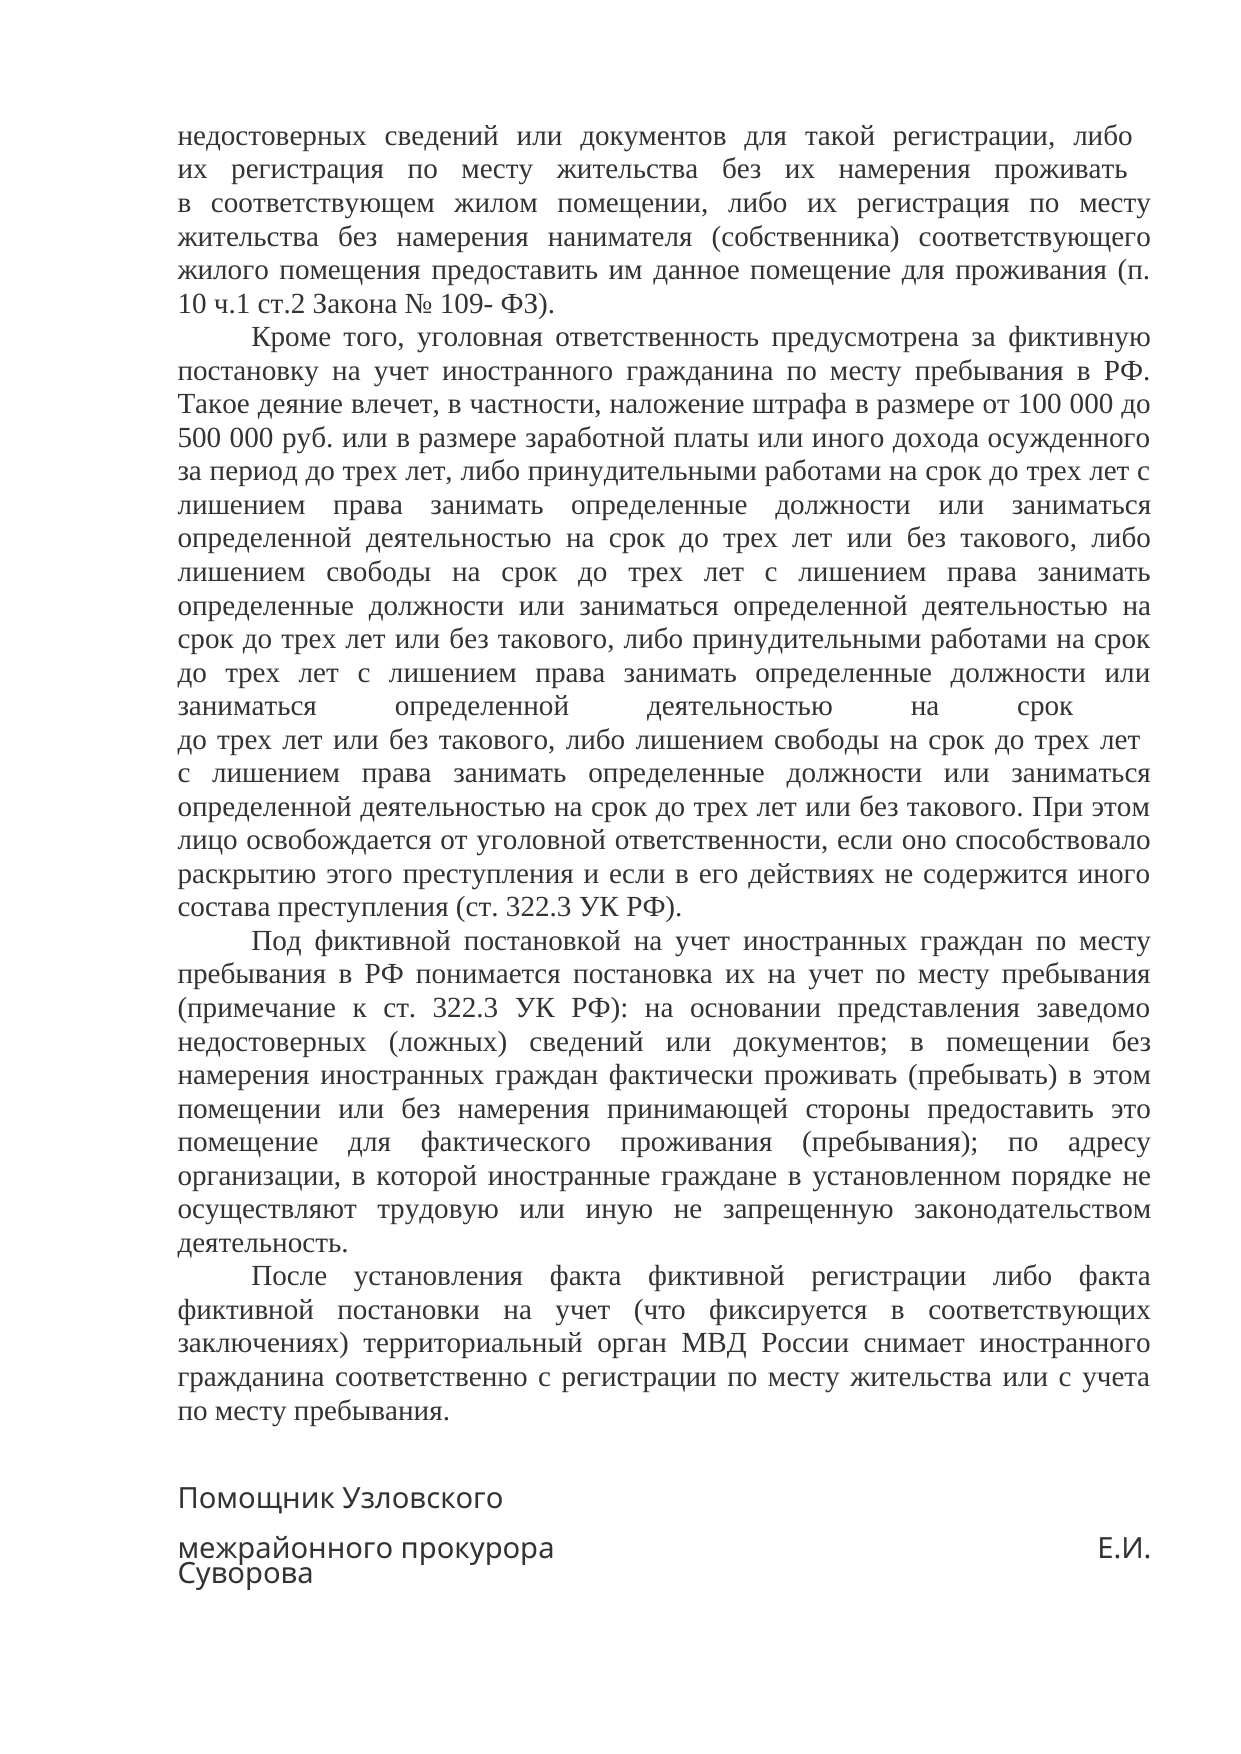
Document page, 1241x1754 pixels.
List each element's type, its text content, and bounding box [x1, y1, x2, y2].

text После установления факта фиктивной регистрации либо факта фиктивной постановки на учет (что фиксируется в соответствующих заключениях) территориальный орган МВД России снимает иностранного гражданина соответственно с регистрации по месту жительства или с учета по месту пребывания. [177, 1258, 1152, 1426]
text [177, 118, 1152, 319]
text Кроме того, уголовная ответственность предусмотрена за фиктивную постановку на учет иностранного гражданина по месту пребывания в РФ. Такое деяние влечет, в частности, наложение штрафа в размере от 100 000 до 500 000 руб. или в размере заработной платы или иного дохода осужденного за период до трех лет, либо принудительными работами на срок до трех лет с лишением права занимать определенные должности или заниматься определенной деятельностью на срок до трех лет или без такового, либо лишением свободы на срок до трех лет с лишением права занимать определенные должности или заниматься определенной деятельностью на срок до трех лет или без такового, либо принудительными работами на срок до трех лет с лишением права занимать определенные должности или заниматься определенной деятельностью на срок до трех лет или без такового, либо лишением свободы на срок до трех лет с лишением права занимать определенные должности или заниматься определенной деятельностью на срок до трех лет или без такового. При этом лицо освобождается от уголовной ответственности, если оно способствовало раскрытию этого преступления и если в его действиях не содержится иного состава преступления (ст. 322.3 УК РФ). [177, 319, 1152, 923]
text Помощник Узловского [177, 1489, 1152, 1514]
text межрайонного прокурора Е.И. Суворова [177, 1539, 1152, 1589]
text Под фиктивной постановкой на учет иностранных граждан по месту пребывания в РФ понимается постановка их на учет по месту пребывания (примечание к ст. 322.3 УК РФ): на основании представления заведомо недостоверных (ложных) сведений или документов; в помещении без намерения иностранных граждан фактически проживать (пребывать) в этом помещении или без намерения принимающей стороны предоставить это помещение для фактического проживания (пребывания); по адресу организации, в которой иностранные граждане в установленном порядке не осуществляют трудовую или иную не запрещенную законодательством деятельность. [177, 923, 1152, 1258]
